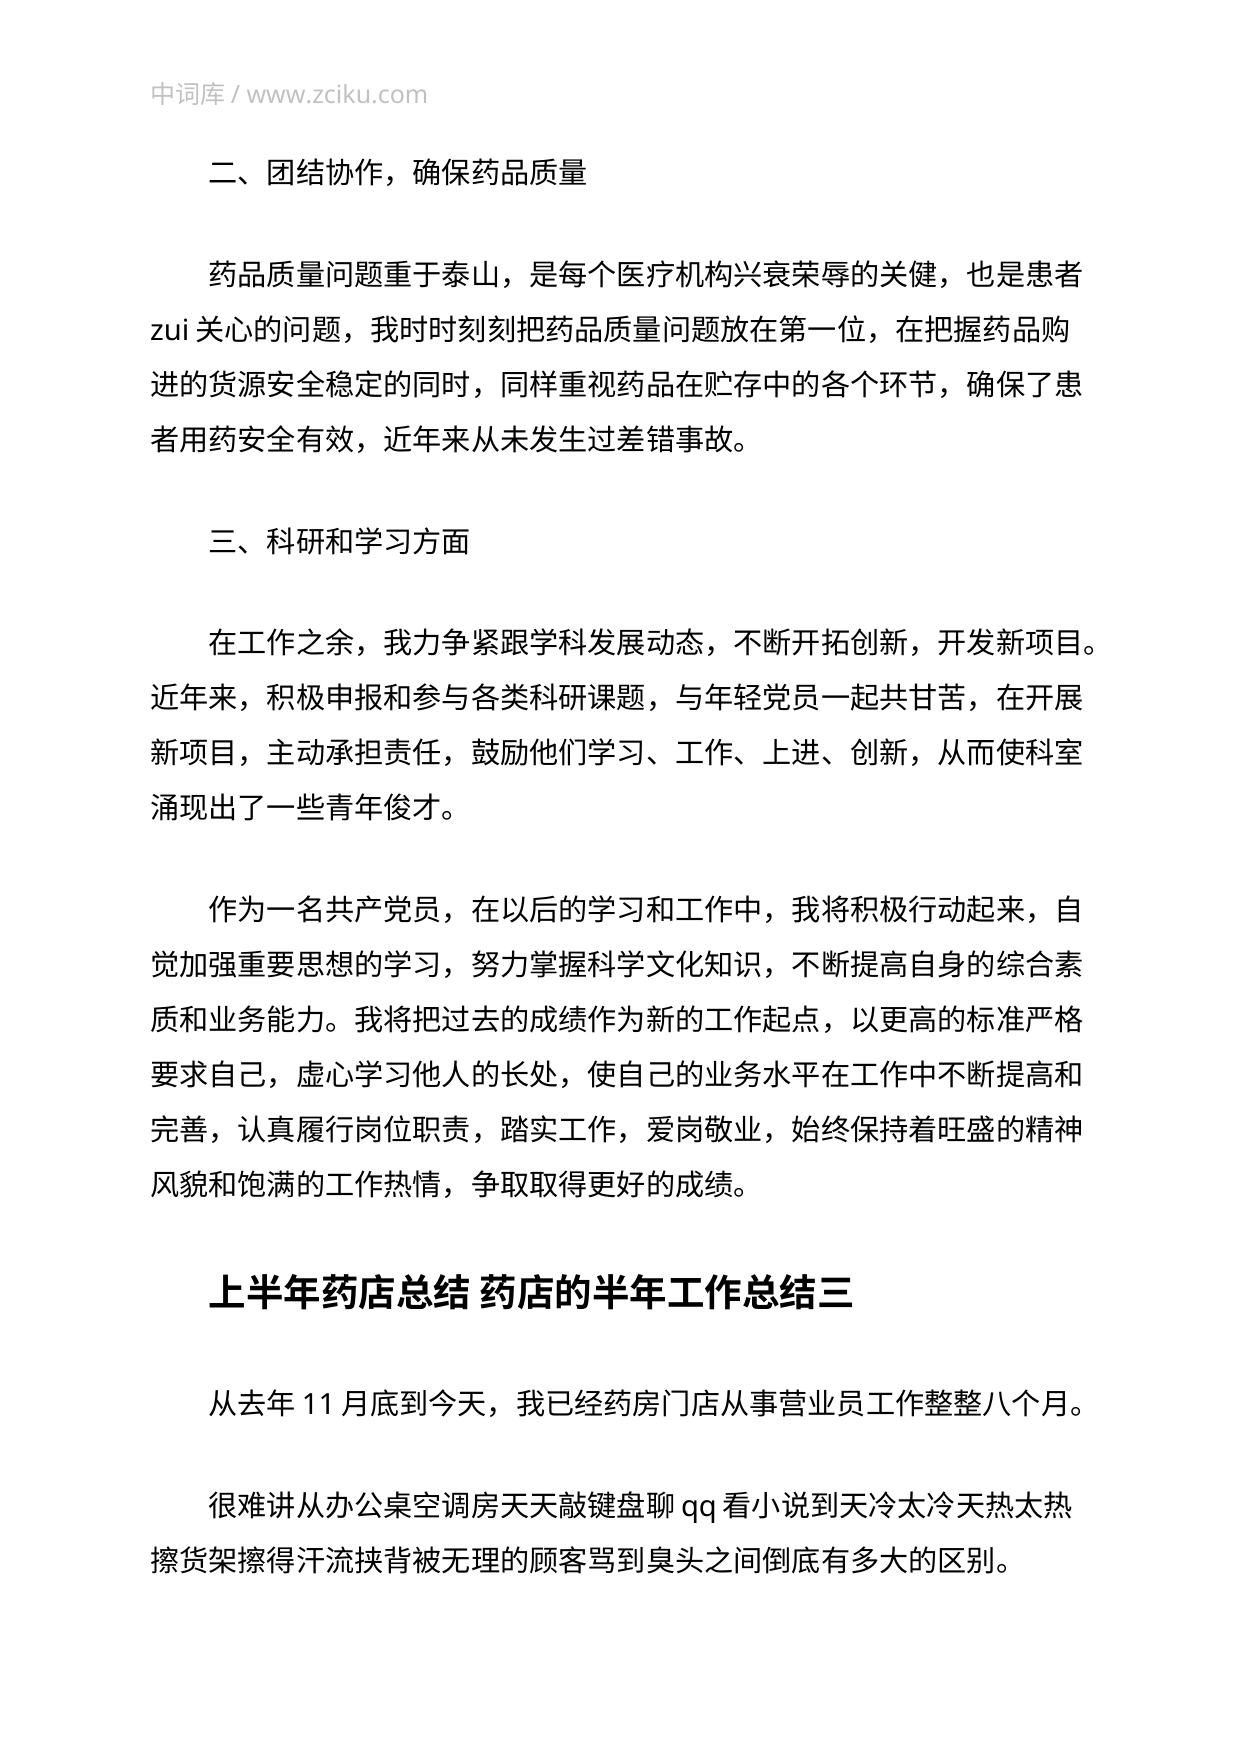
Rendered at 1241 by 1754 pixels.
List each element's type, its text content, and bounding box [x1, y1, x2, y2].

text 在工作之余，我力争紧跟学科发展动态，不断开拓创新，开发新项目。近年来，积极申报和参与各类科研课题，与年轻党员一起共甘苦，在开展新项目，主动承担责任，鼓励他们学习、工作、上进、创新，从而使科室涌现出了一些青年俊才。 [150, 620, 1090, 827]
text 很难讲从办公桌空调房天天敲键盘聊qq看小说到天冷太冷天热太热擦货架擦得汗流挟背被无理的顾客骂到臭头之间倒底有多大的区别。 [150, 1482, 1090, 1579]
text 从去年11月底到今天，我已经药房门店从事营业员工作整整八个月。 [150, 1380, 1090, 1423]
text 作为一名共产党员，在以后的学习和工作中，我将积极行动起来，自觉加强重要思想的学习，努力掌握科学文化知识，不断提高自身的综合素质和业务能力。我将把过去的成绩作为新的工作起点，以更高的标准严格要求自己，虚心学习他人的长处，使自己的业务水平在工作中不断提高和完善，认真履行岗位职责，踏实工作，爱岗敬业，始终保持着旺盛的精神风貌和饱满的工作热情，争取取得更好的成绩。 [150, 887, 1090, 1203]
text 药品质量问题重于泰山，是每个医疗机构兴衰荣辱的关健，也是患者zui关心的问题，我时时刻刻把药品质量问题放在第一位，在把握药品购进的货源安全稳定的同时，同样重视药品在贮存中的各个环节，确保了患者用药安全有效，近年来从未发生过差错事故。 [150, 252, 1090, 459]
text 三、科研和学习方面 [150, 518, 1090, 561]
text 二、团结协作，确保药品质量 [150, 150, 1090, 192]
text 上半年药店总结 药店的半年工作总结三 [150, 1263, 1090, 1317]
